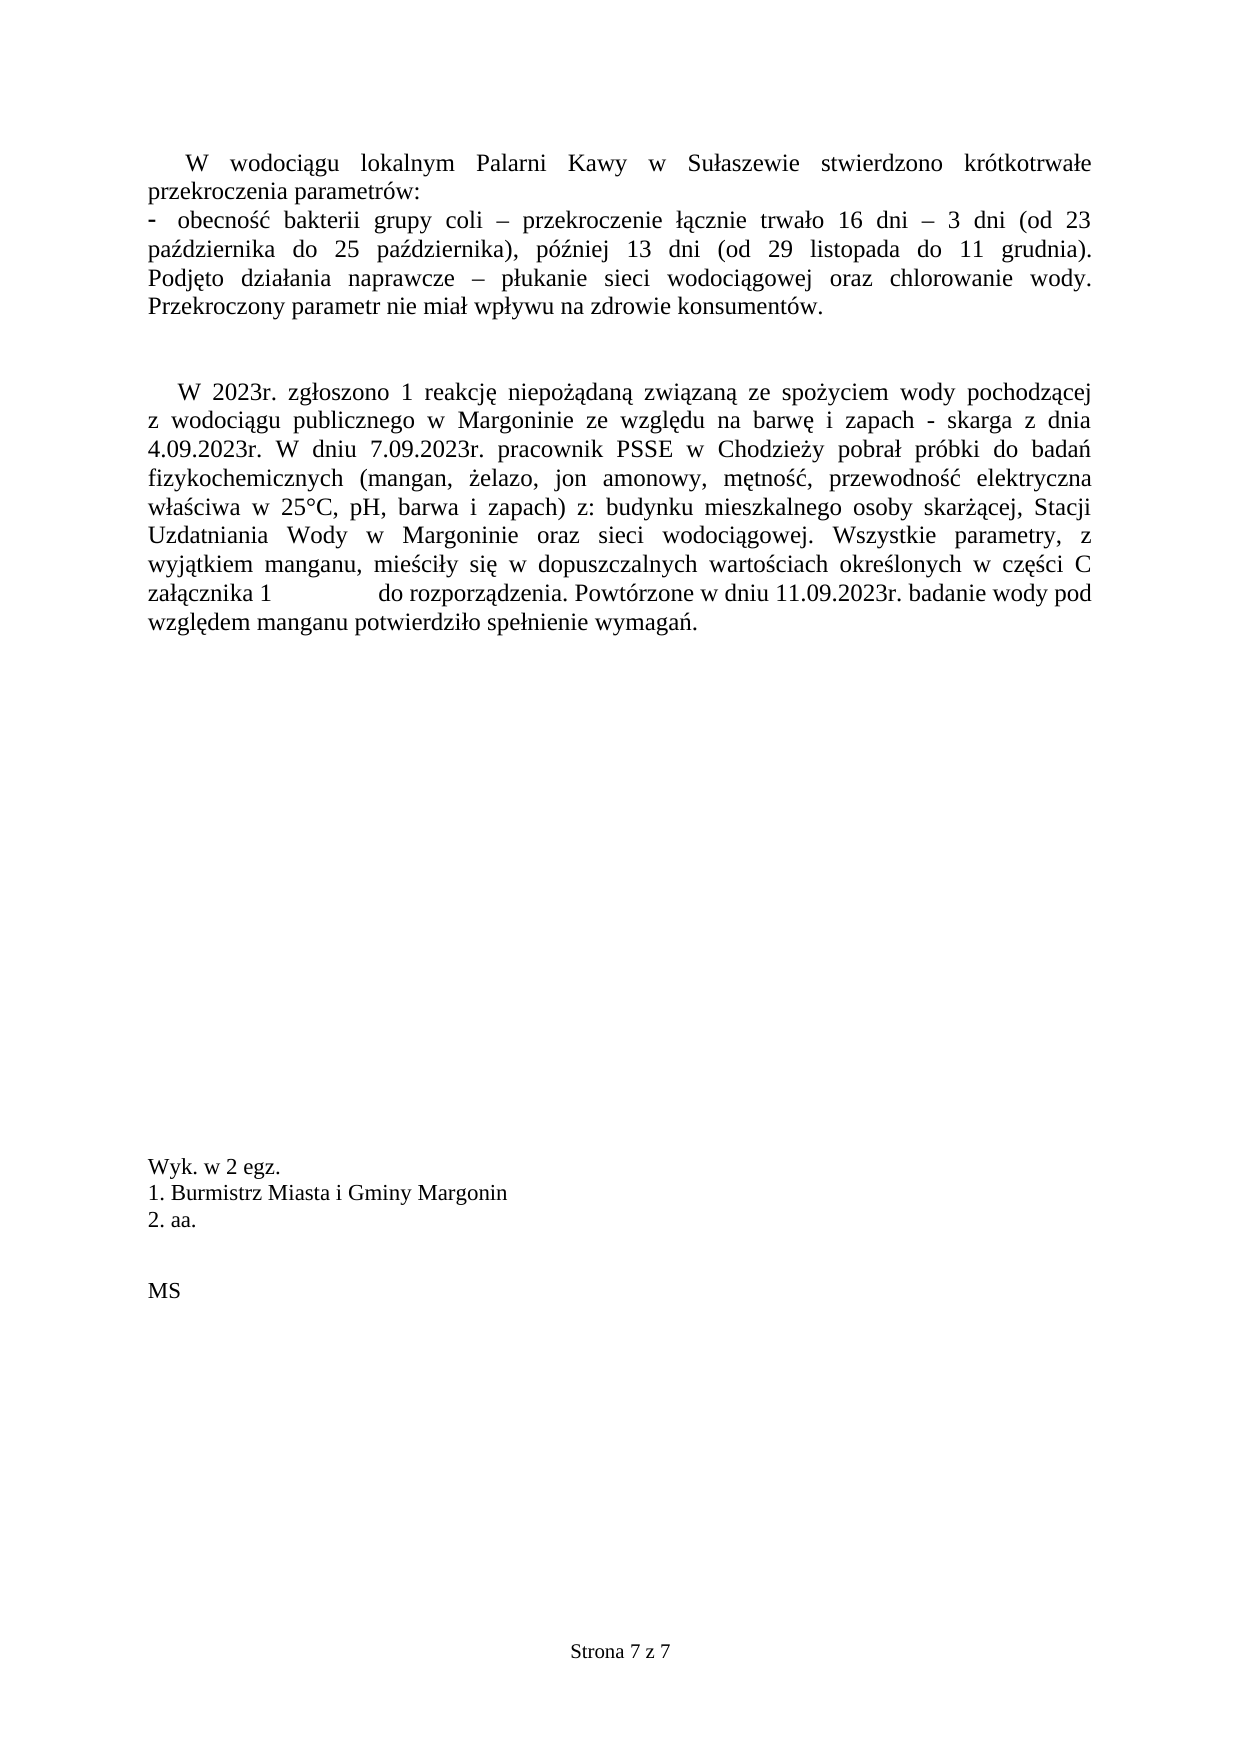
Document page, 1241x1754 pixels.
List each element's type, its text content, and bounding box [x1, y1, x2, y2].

text 1. Burmistrz Miasta i Gminy Margonin [148, 1179, 1093, 1206]
text W 2023r. zgłoszono 1 reakcję niepożądaną związaną ze spożyciem wody pochodzącej z wodociągu publicznego w Margoninie ze względu na barwę i zapach - skarga z dnia 4.09.2023r. W dniu 7.09.2023r. pracownik PSSE w Chodzieży pobrał próbki do badań fizykochemicznych (mangan, żelazo, jon amonowy, mętność, przewodność elektryczna właściwa w 25°C, pH, barwa i zapach) z: budynku mieszkalnego osoby skarżącej, Stacji Uzdatniania Wody w Margoninie oraz sieci wodociągowej. Wszystkie parametry, z wyjątkiem manganu, mieściły się w dopuszczalnych wartościach określonych w części C załącznika 1 do rozporządzenia. Powtórzone w dniu 11.09.2023r. badanie wody pod względem manganu potwierdziło spełnienie wymagań. [148, 377, 1093, 636]
list obecność bakterii grupy coli – przekroczenie łącznie trwało 16 dni – 3 dni (od 23 października do 25 października), później 13 dni (od 29 listopada do 11 grudnia). Podjęto działania naprawcze – płukanie sieci wodociągowej oraz chlorowanie wody. Przekroczony parametr nie miał wpływu na zdrowie konsumentów. [148, 205, 1093, 320]
text MS [148, 1277, 1093, 1304]
text 2. aa. [148, 1206, 1093, 1232]
text W wodociągu lokalnym Palarni Kawy w Sułaszewie stwierdzono krótkotrwałe przekroczenia parametrów: [148, 148, 1093, 205]
text Wyk. w 2 egz. [148, 1153, 1093, 1179]
